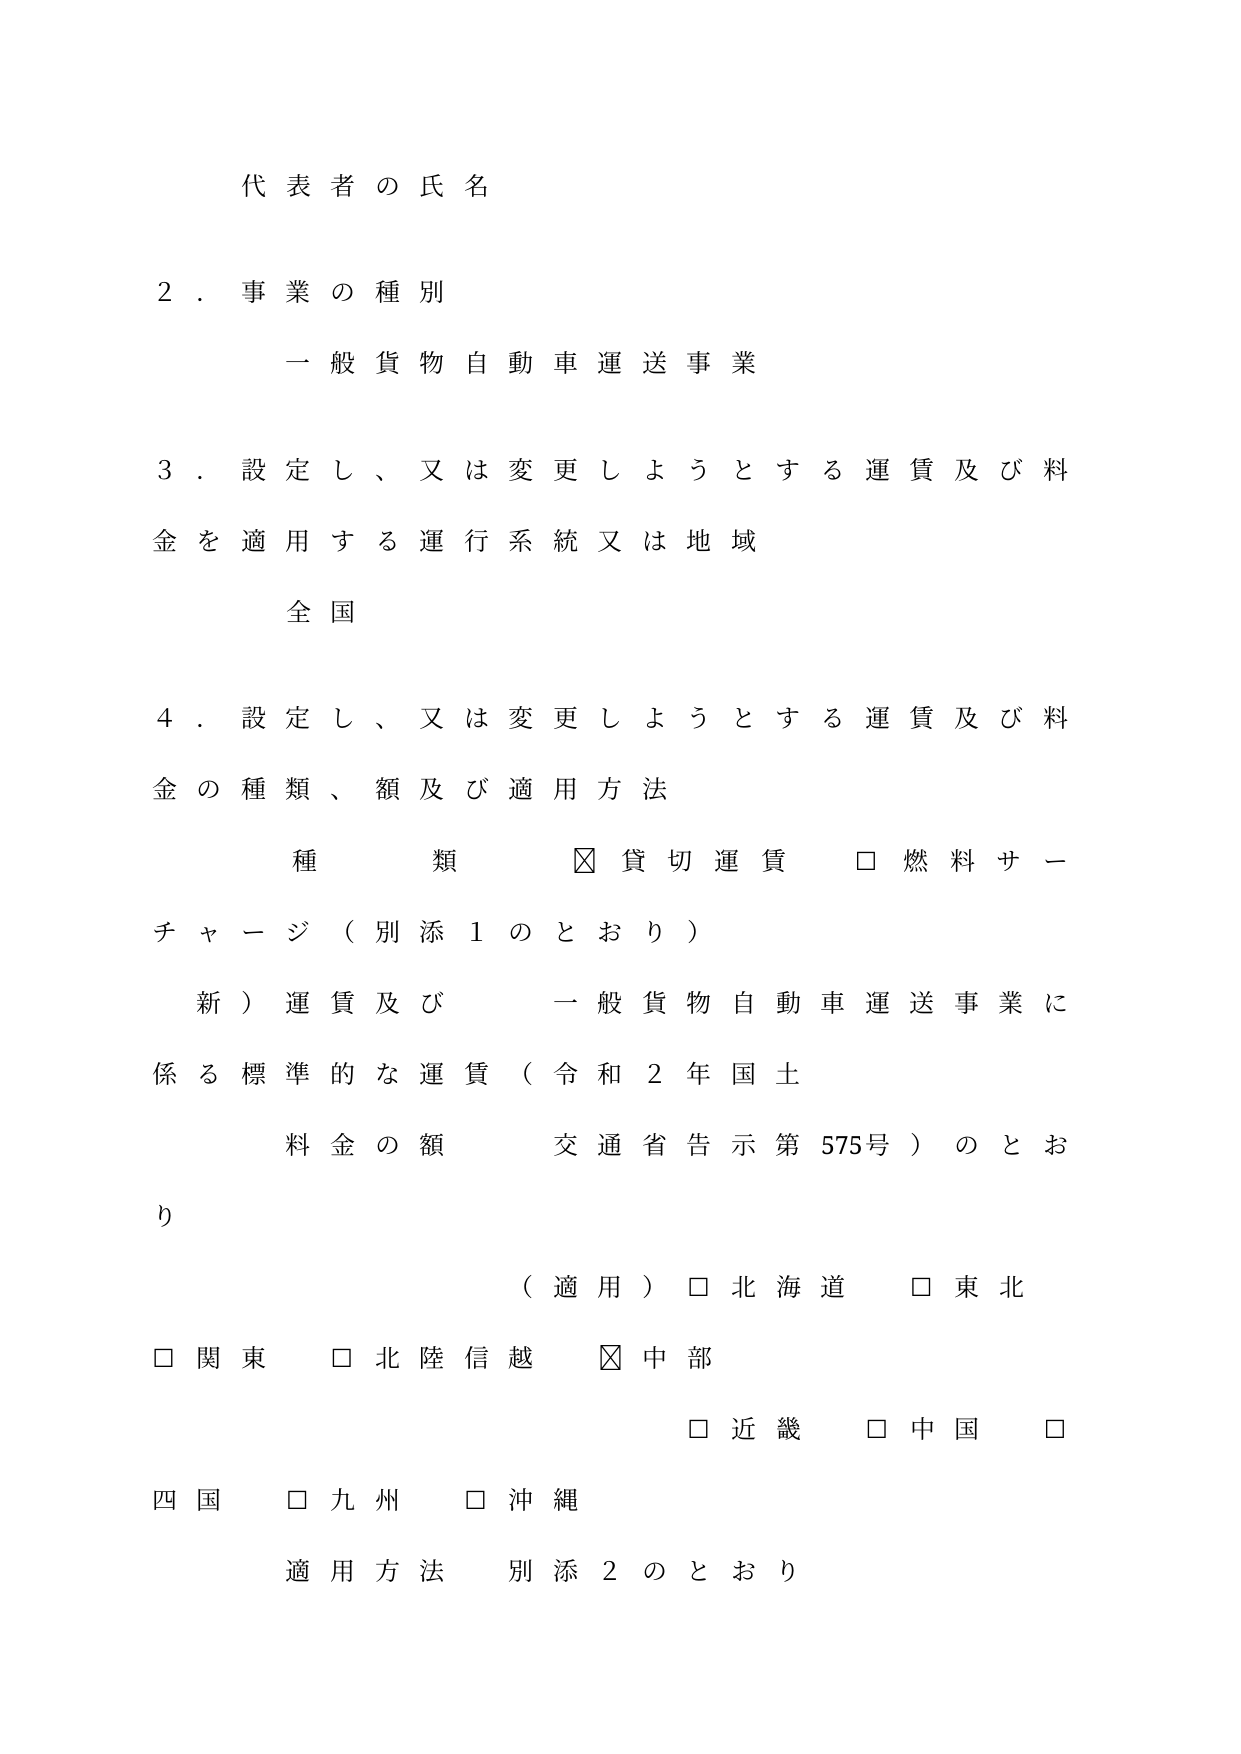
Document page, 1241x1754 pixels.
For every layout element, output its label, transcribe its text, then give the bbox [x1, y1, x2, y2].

text ４．設定し、又は変更しようとする運賃及び料金の種類、額及び適用方法 [152, 682, 1088, 824]
text ３．設定し、又は変更しようとする運賃及び料金を適用する運行系統又は地域 [152, 433, 1088, 575]
text 全国 [152, 575, 1088, 646]
text 一般貨物自動車運送事業 [152, 326, 1088, 397]
text （適用）北海道 東北 関東 北陸信越 中部 [152, 1250, 1088, 1392]
text 料金の額 交通省告示第575号）のとおり [152, 1108, 1088, 1250]
text 近畿 中国 四国 九州 沖縄 [152, 1392, 1088, 1534]
text 新）運賃及び 一般貨物自動車運送事業に係る標準的な運賃（令和２年国土 [152, 966, 1088, 1108]
text 種 類 貸切運賃 燃料サーチャージ（別添１のとおり） [152, 824, 1088, 966]
text 適用方法 別添２のとおり [152, 1534, 1088, 1605]
text 代表者の氏名 [219, 149, 1088, 220]
text ２．事業の種別 [152, 255, 1088, 326]
